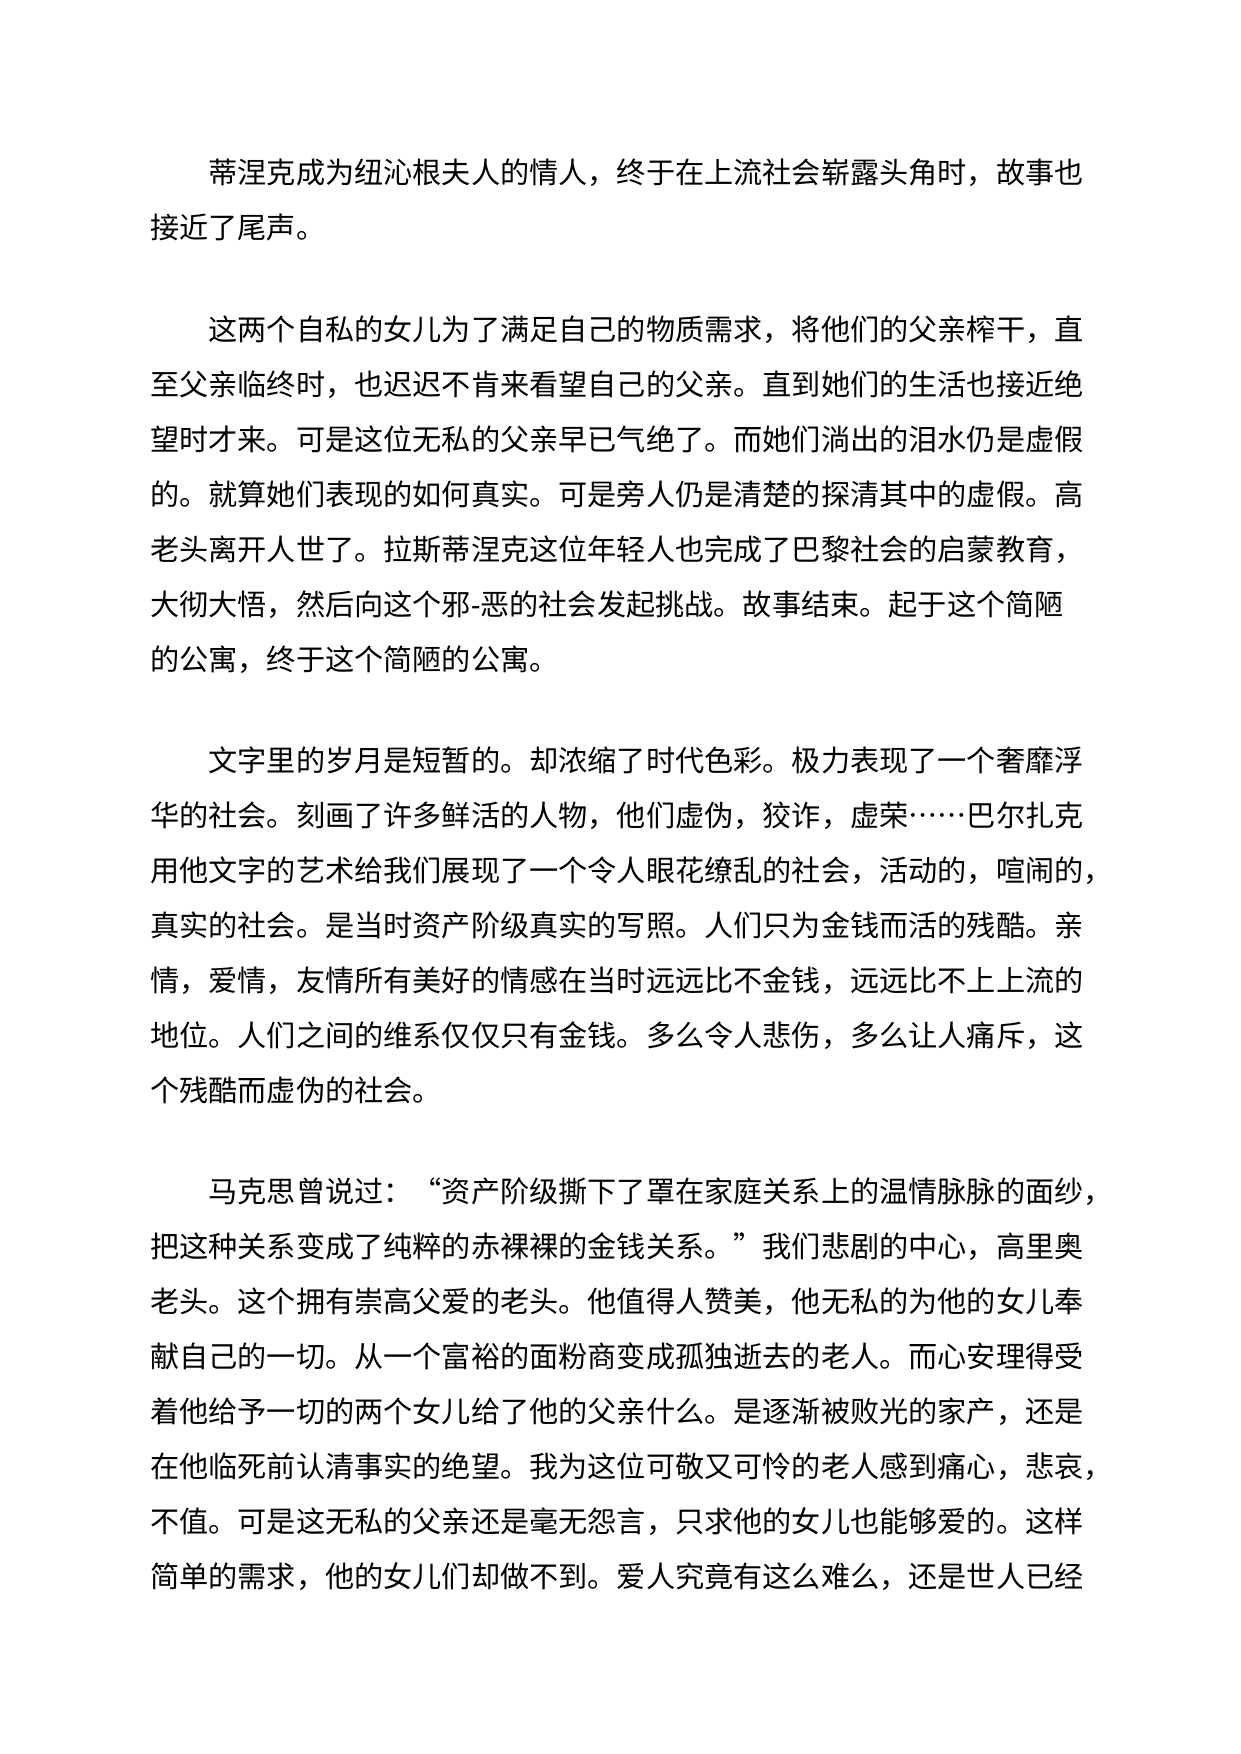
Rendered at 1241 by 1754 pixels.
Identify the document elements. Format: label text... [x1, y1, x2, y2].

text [150, 1169, 1090, 1596]
text 这两个自私的女儿为了满足自己的物质需求，将他们的父亲榨干，直至父亲临终时，也迟迟不肯来看望自己的父亲。直到她们的生活也接近绝望时才来。可是这位无私的父亲早已气绝了。而她们淌出的泪水仍是虚假的。就算她们表现的如何真实。可是旁人仍是清楚的探清其中的虚假。高老头离开人世了。拉斯蒂涅克这位年轻人也完成了巴黎社会的启蒙教育，大彻大悟，然后向这个邪-恶的社会发起挑战。故事结束。起于这个简陋的公寓，终于这个简陋的公寓。 [150, 307, 1090, 678]
text 蒂涅克成为纽沁根夫人的情人，终于在上流社会崭露头角时，故事也接近了尾声。 [150, 150, 1090, 247]
text 文字里的岁月是短暂的。却浓缩了时代色彩。极力表现了一个奢靡浮华的社会。刻画了许多鲜活的人物，他们虚伪，狡诈，虚荣……巴尔扎克用他文字的艺术给我们展现了一个令人眼花缭乱的社会，活动的，喧闹的，真实的社会。是当时资产阶级真实的写照。人们只为金钱而活的残酷。亲情，爱情，友情所有美好的情感在当时远远比不金钱，远远比不上上流的地位。人们之间的维系仅仅只有金钱。多么令人悲伤，多么让人痛斥，这个残酷而虚伪的社会。 [150, 738, 1090, 1109]
